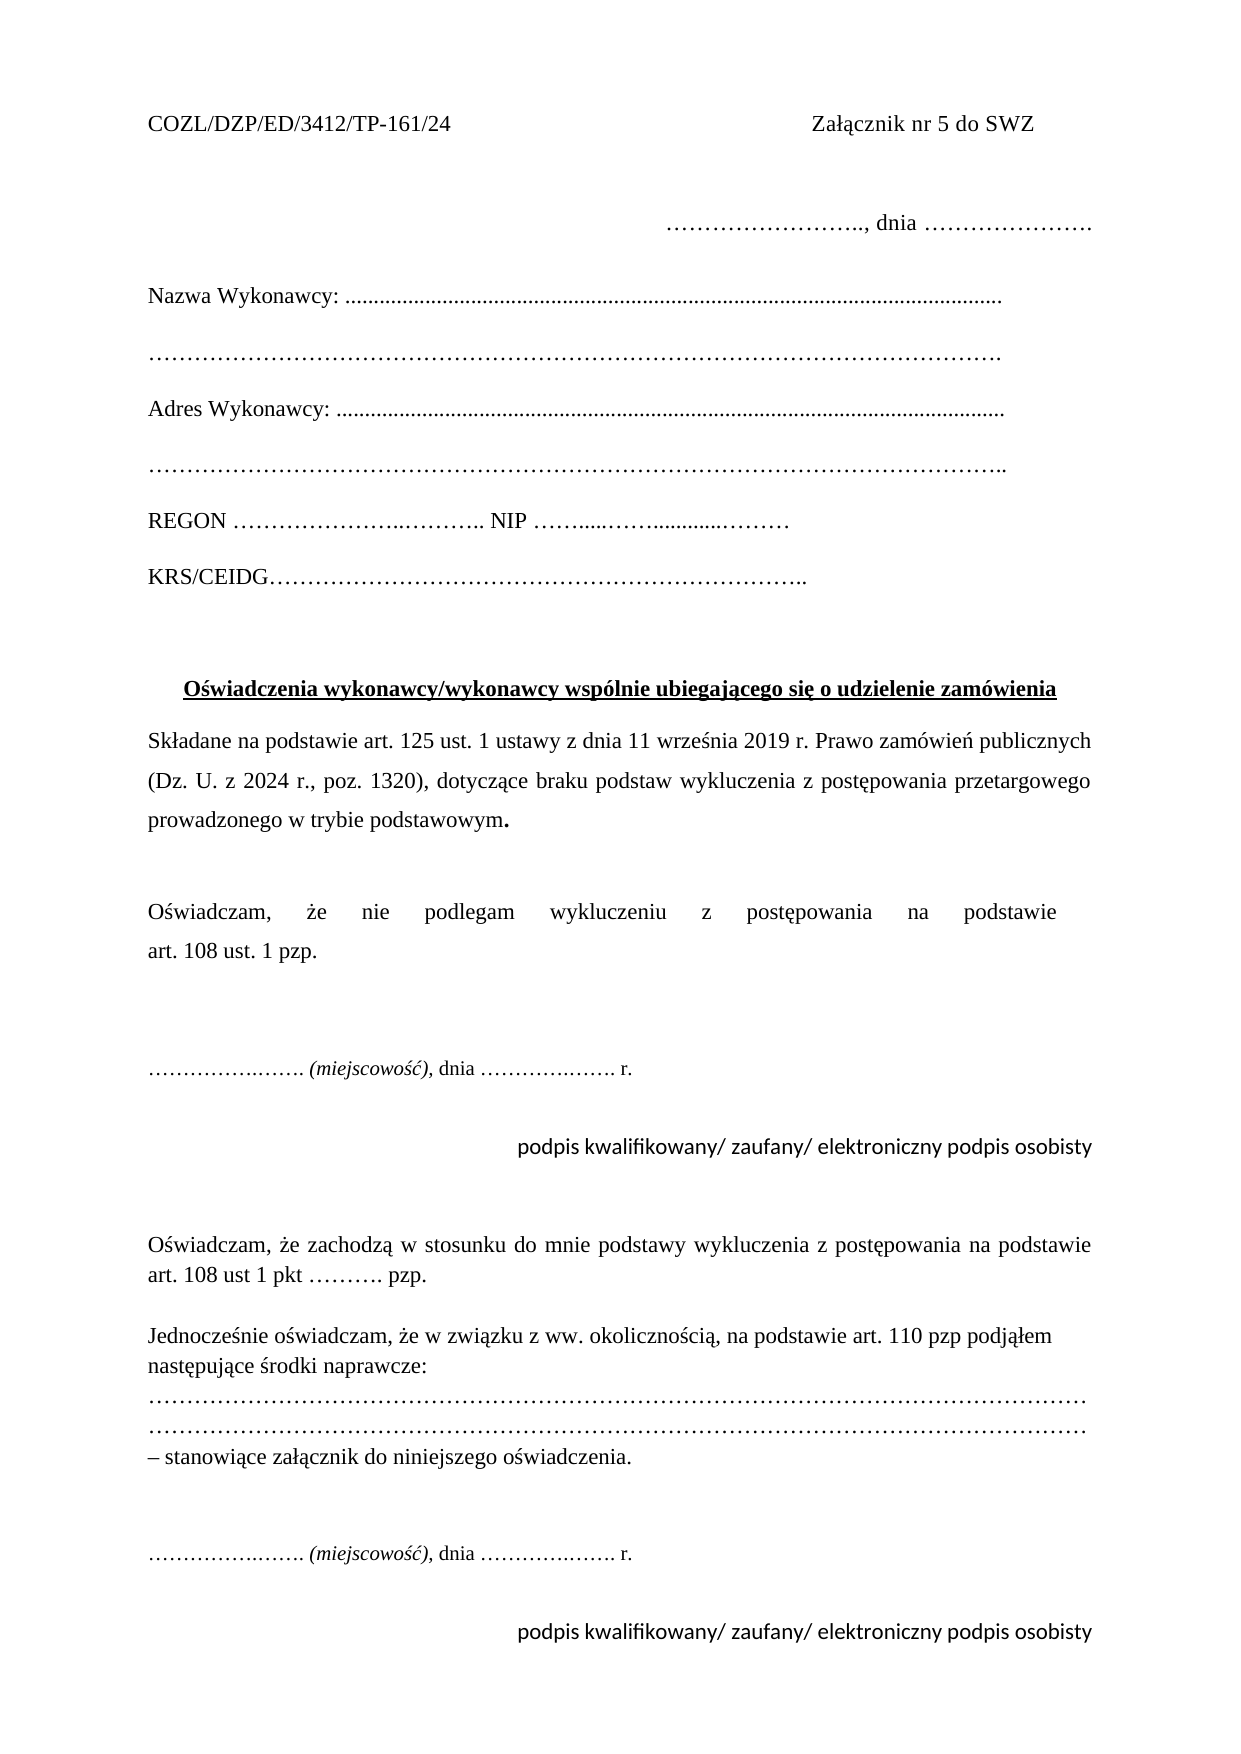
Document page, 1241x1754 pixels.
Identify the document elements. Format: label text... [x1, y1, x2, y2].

text Jednocześnie oświadczam, że w związku z ww. okolicznością, na podstawie art. 110 pzp podjąłem następujące środki naprawcze: ………………………………………………………………………………………………………………………………………………………………………………………………………………………… – stanowiące załącznik do niniejszego oświadczenia. [148, 1322, 1093, 1469]
text REGON …………………..……….. NIP …….....……............……… [148, 507, 1093, 533]
text KRS/CEIDG…………………………………………………………….. [148, 563, 1093, 589]
text Adres Wykonawcy: ..................................................................................................................... [148, 395, 1093, 421]
text Oświadczam, że nie podlegam wykluczeniu z postępowania na podstawie art. 108 ust. 1 pzp. [148, 898, 1093, 964]
text …………….……. (miejscowość), dnia ………….……. r. [148, 1541, 1093, 1565]
text Oświadczam, że zachodzą w stosunku do mnie podstawy wykluczenia z postępowania na podstawie art. 108 ust 1 pkt ………. pzp. [148, 1231, 1093, 1288]
text ………………………………………………………………………………………………….. [148, 451, 1093, 477]
text …………………………………………………………………………………………………. [148, 338, 1093, 365]
text Składane na podstawie art. 125 ust. 1 ustawy z dnia 11 września 2019 r. Prawo zamówień publicznych (Dz. U. z 2024 r., poz. 1320), dotyczące braku podstaw wykluczenia z postępowania przetargowego prowadzonego w trybie podstawowym. [148, 727, 1093, 833]
text Oświadczenia wykonawcy/wykonawcy wspólnie ubiegającego się o udzielenie zamówienia [148, 675, 1093, 702]
text podpis kwalifikowany/ zaufany/ elektroniczny podpis osobisty [148, 1132, 1093, 1160]
text …………….……. (miejscowość), dnia ………….……. r. [148, 1056, 1093, 1080]
text podpis kwalifikowany/ zaufany/ elektroniczny podpis osobisty [148, 1617, 1093, 1645]
text …………………….., dnia …………………. [148, 209, 1093, 236]
text Nazwa Wykonawcy: ................................................................................................................... [148, 282, 1093, 309]
text COZL/DZP/ED/3412/TP-161/24 Załącznik nr 5 do SWZ [148, 109, 1093, 136]
